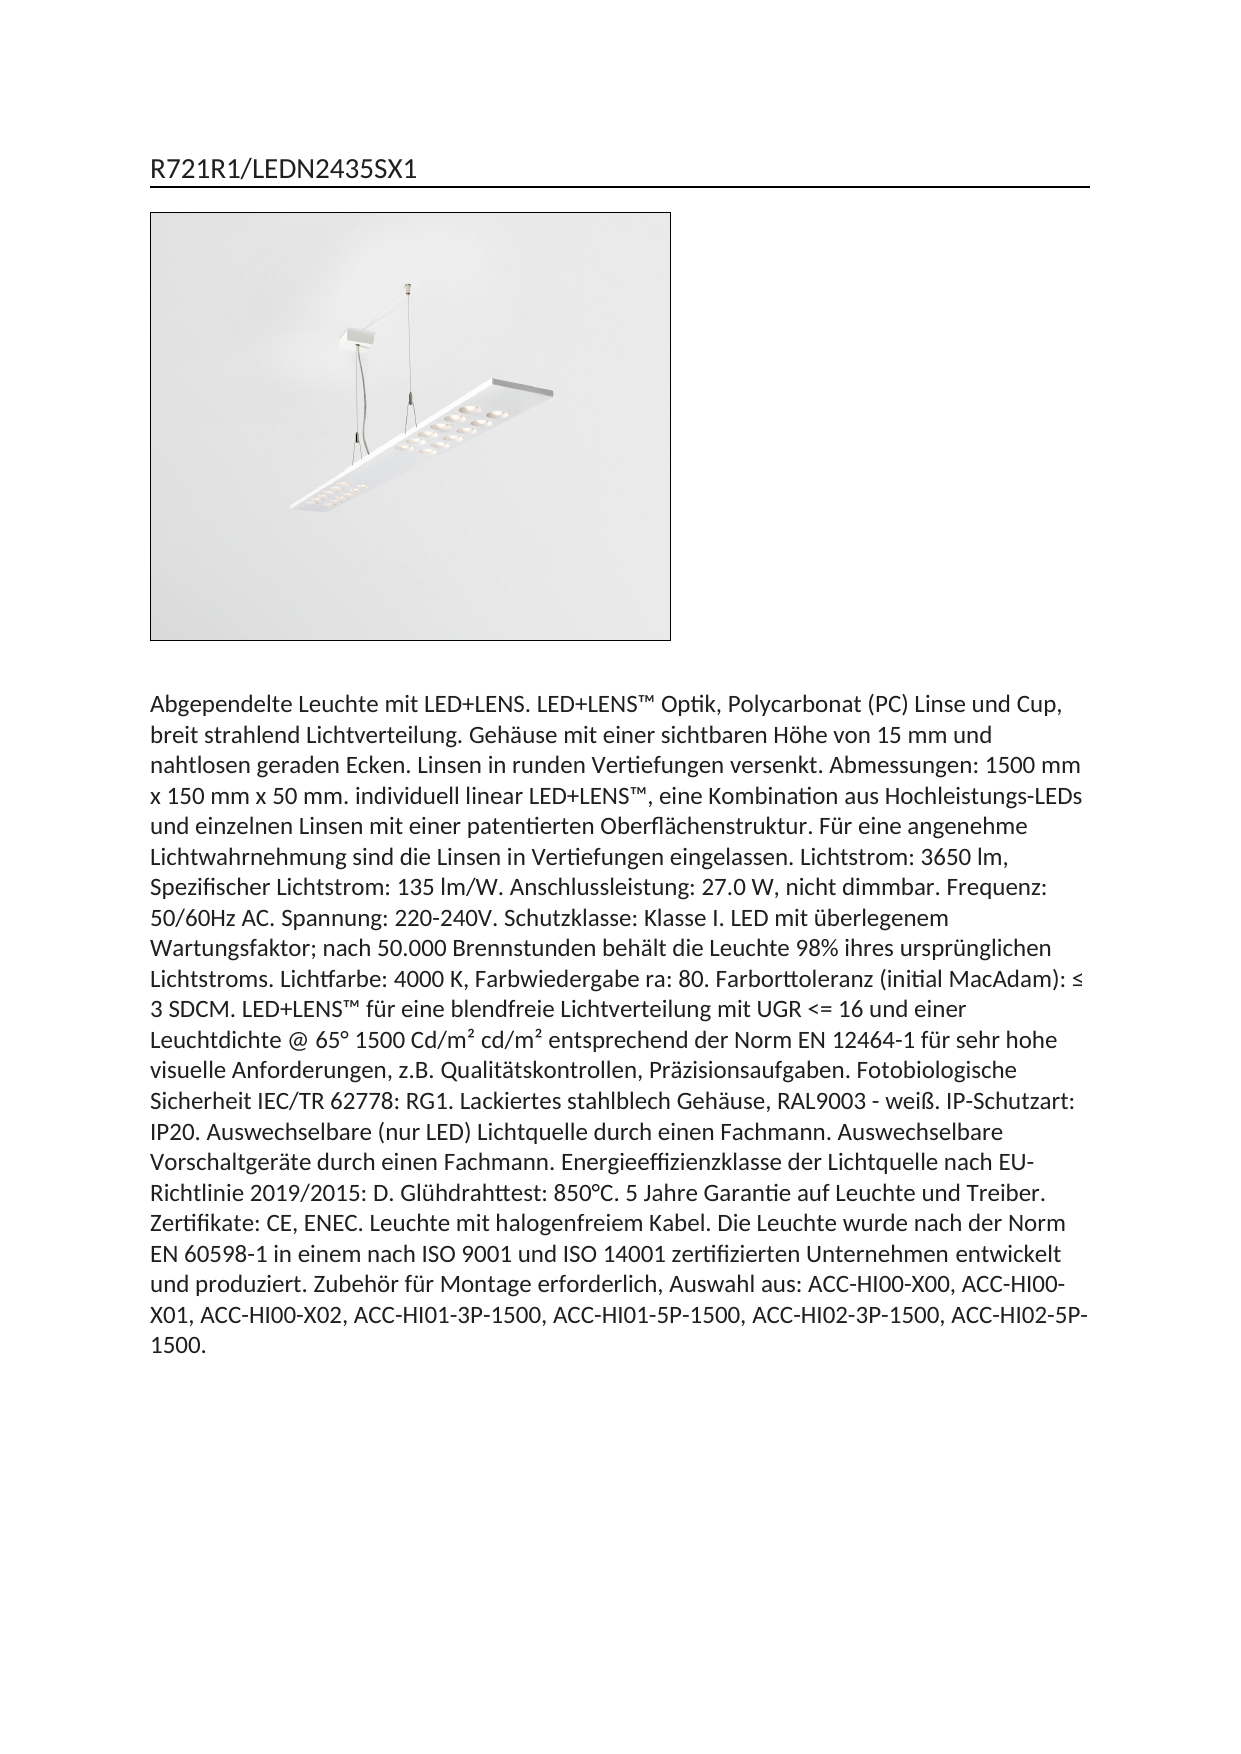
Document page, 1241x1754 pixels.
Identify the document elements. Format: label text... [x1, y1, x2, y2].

text R721R1/LEDN2435SX1 [150, 150, 1090, 186]
picture [151, 213, 670, 640]
text Abgependelte Leuchte mit LED+LENS. LED+LENS™ Optik, Polycarbonat (PC) Linse und Cup, breit strahlend Lichtverteilung. Gehäuse mit einer sichtbaren Höhe von 15 mm und nahtlosen geraden Ecken. Linsen in runden Vertiefungen versenkt. Abmessungen: 1500 mm x 150 mm x 50 mm. individuell linear LED+LENS™, eine Kombination aus Hochleistungs-LEDs und einzelnen Linsen mit einer patentierten Oberflächenstruktur. Für eine angenehme Lichtwahrnehmung sind die Linsen in Vertiefungen eingelassen. Lichtstrom: 3650 lm, Spezifischer Lichtstrom: 135 lm/W. Anschlussleistung: 27.0 W, nicht dimmbar. Frequenz: 50/60Hz AC. Spannung: 220-240V. Schutzklasse: Klasse I. LED mit überlegenem Wartungsfaktor; nach 50.000 Brennstunden behält die Leuchte 98% ihres ursprünglichen Lichtstroms. Lichtfarbe: 4000 K, Farbwiedergabe ra: 80. Farborttoleranz (initial MacAdam): ≤ 3 SDCM. LED+LENS™ für eine blendfreie Lichtverteilung mit UGR <= 16 und einer Leuchtdichte @ 65° 1500 Cd/m² cd/m² entsprechend der Norm EN 12464-1 für sehr hohe visuelle Anforderungen, z.B. Qualitätskontrollen, Präzisionsaufgaben. Fotobiologische Sicherheit IEC/TR 62778: RG1. Lackiertes stahlblech Gehäuse, RAL9003 - weiß. IP-Schutzart: IP20. Auswechselbare (nur LED) Lichtquelle durch einen Fachmann. Auswechselbare Vorschaltgeräte durch einen Fachmann. Energieeffizienzklasse der Lichtquelle nach EU-Richtlinie 2019/2015: D. Glühdrahttest: 850°C. 5 Jahre Garantie auf Leuchte und Treiber. Zertifikate: CE, ENEC. Leuchte mit halogenfreiem Kabel. Die Leuchte wurde nach der Norm EN 60598-1 in einem nach ISO 9001 und ISO 14001 zertifizierten Unternehmen entwickelt und produziert. Zubehör für Montage erforderlich, Auswahl aus: ACC-HI00-X00, ACC-HI00-X01, ACC-HI00-X02, ACC-HI01-3P-1500, ACC-HI01-5P-1500, ACC-HI02-3P-1500, ACC-HI02-5P-1500. [150, 688, 1090, 1360]
